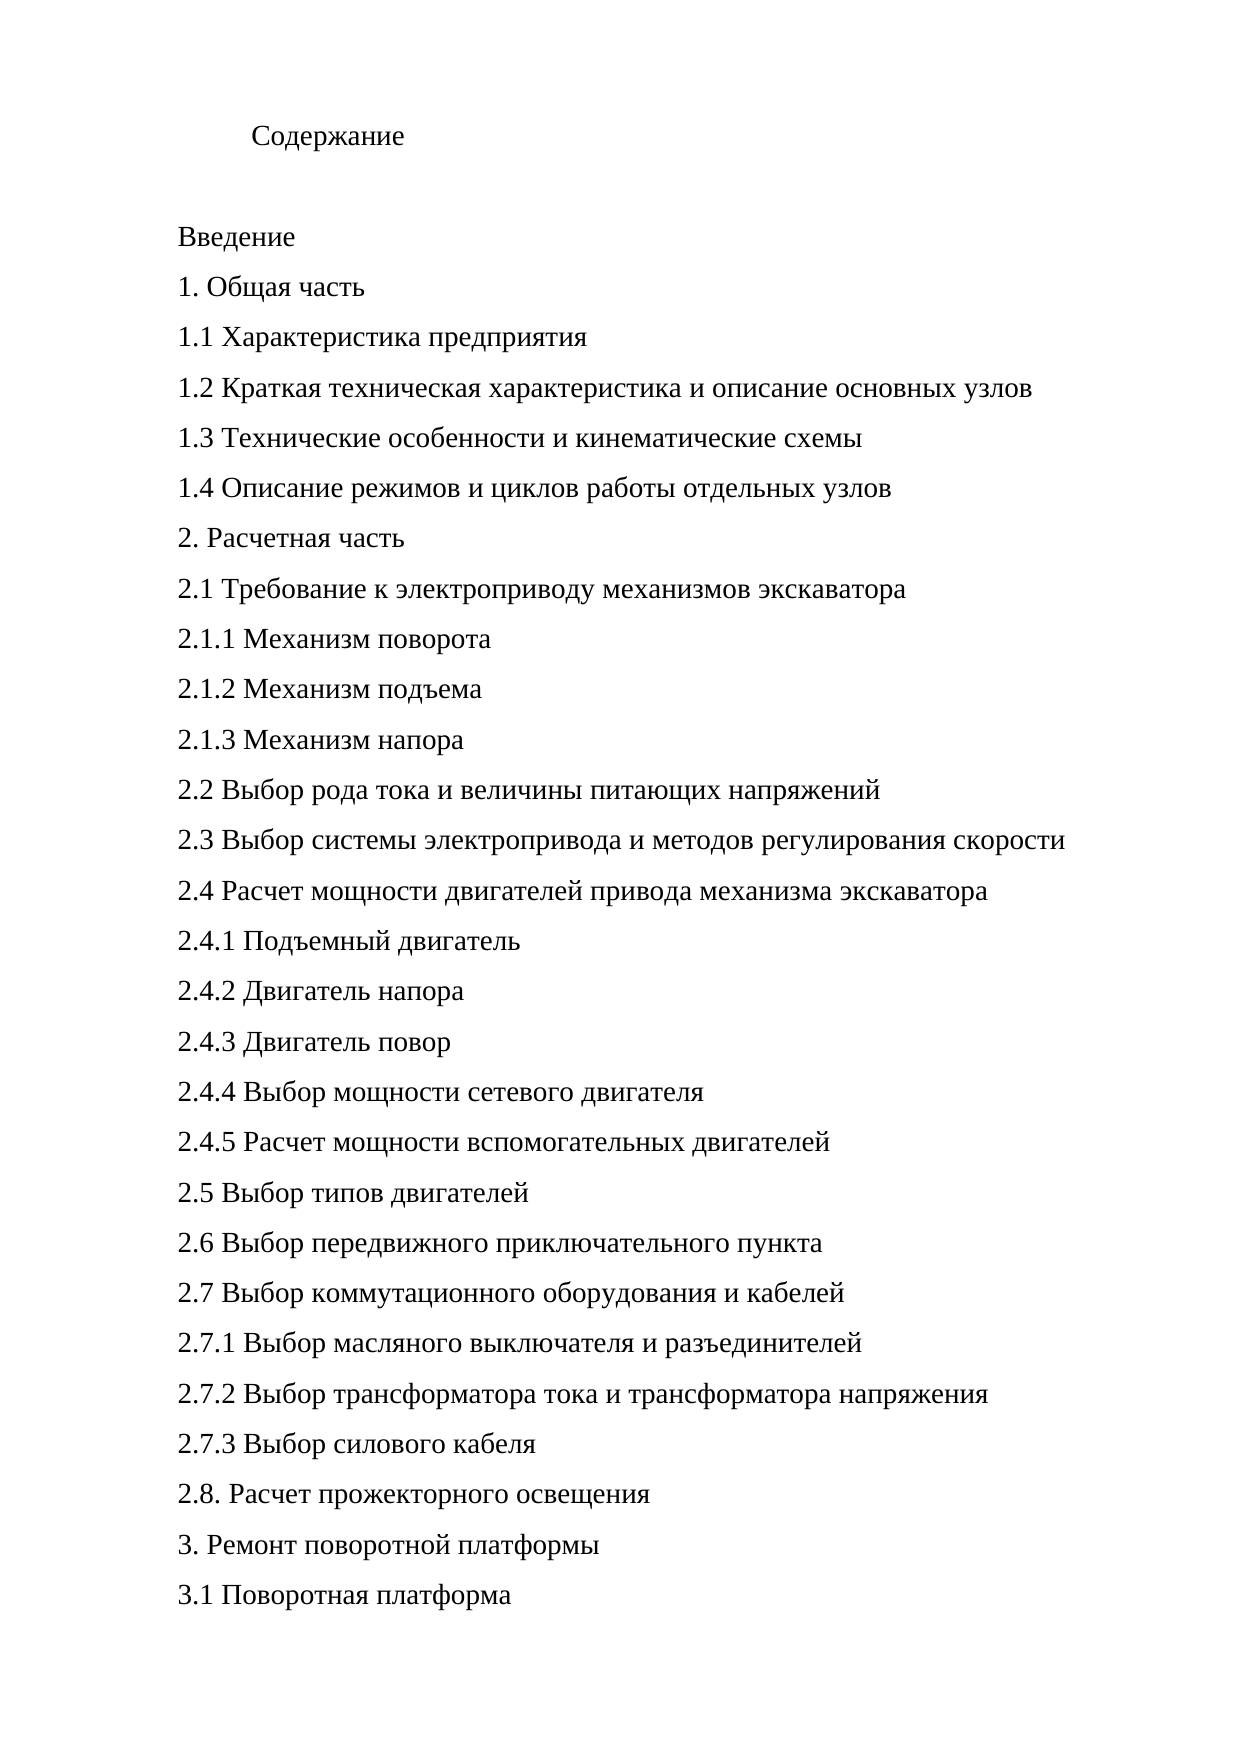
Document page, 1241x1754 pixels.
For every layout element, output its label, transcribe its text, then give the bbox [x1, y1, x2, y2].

text 2.1 Требование к электроприводу механизмов экскаватора [177, 571, 1152, 604]
text 2.4.2 Двигатель напора [177, 973, 1152, 1007]
text 2.4.5 Расчет мощности вспомогательных двигателей [177, 1124, 1152, 1158]
text 2.6 Выбор передвижного приключательного пункта [177, 1225, 1152, 1258]
text 2.7.3 Выбор силового кабеля [177, 1426, 1152, 1460]
text 2.4.1 Подъемный двигатель [177, 923, 1152, 957]
text 2.4.3 Двигатель повор [177, 1024, 1152, 1057]
text Введение [177, 219, 1152, 252]
text 2.7.1 Выбор масляного выключателя и разъединителей [177, 1326, 1152, 1359]
text 2.3 Выбор системы электропривода и методов регулирования скорости [177, 822, 1152, 856]
text 2.8. Расчет прожекторного освещения [177, 1477, 1152, 1510]
text 2.7.2 Выбор трансформатора тока и трансформатора напряжения [177, 1376, 1152, 1409]
text 1.3 Технические особенности и кинематические схемы [177, 420, 1152, 453]
text 2.7 Выбор коммутационного оборудования и кабелей [177, 1275, 1152, 1309]
text 2.1.2 Механизм подъема [177, 672, 1152, 705]
text 2. Расчетная часть [177, 521, 1152, 554]
text 1.1 Характеристика предприятия [177, 319, 1152, 353]
text 1.2 Краткая техническая характеристика и описание основных узлов [177, 370, 1152, 403]
text 2.4.4 Выбор мощности сетевого двигателя [177, 1074, 1152, 1108]
text 1. Общая часть [177, 269, 1152, 303]
text 2.2 Выбор рода тока и величины питающих напряжений [177, 772, 1152, 806]
text 1.4 Описание режимов и циклов работы отдельных узлов [177, 470, 1152, 504]
text 2.4 Расчет мощности двигателей привода механизма экскаватора [177, 873, 1152, 906]
text 3.1 Поворотная платформа [177, 1577, 1152, 1611]
text Содержание [177, 118, 1152, 152]
text 2.1.3 Механизм напора [177, 722, 1152, 755]
text 2.1.1 Механизм поворота [177, 621, 1152, 655]
text 3. Ремонт поворотной платформы [177, 1527, 1152, 1560]
text 2.5 Выбор типов двигателей [177, 1175, 1152, 1208]
